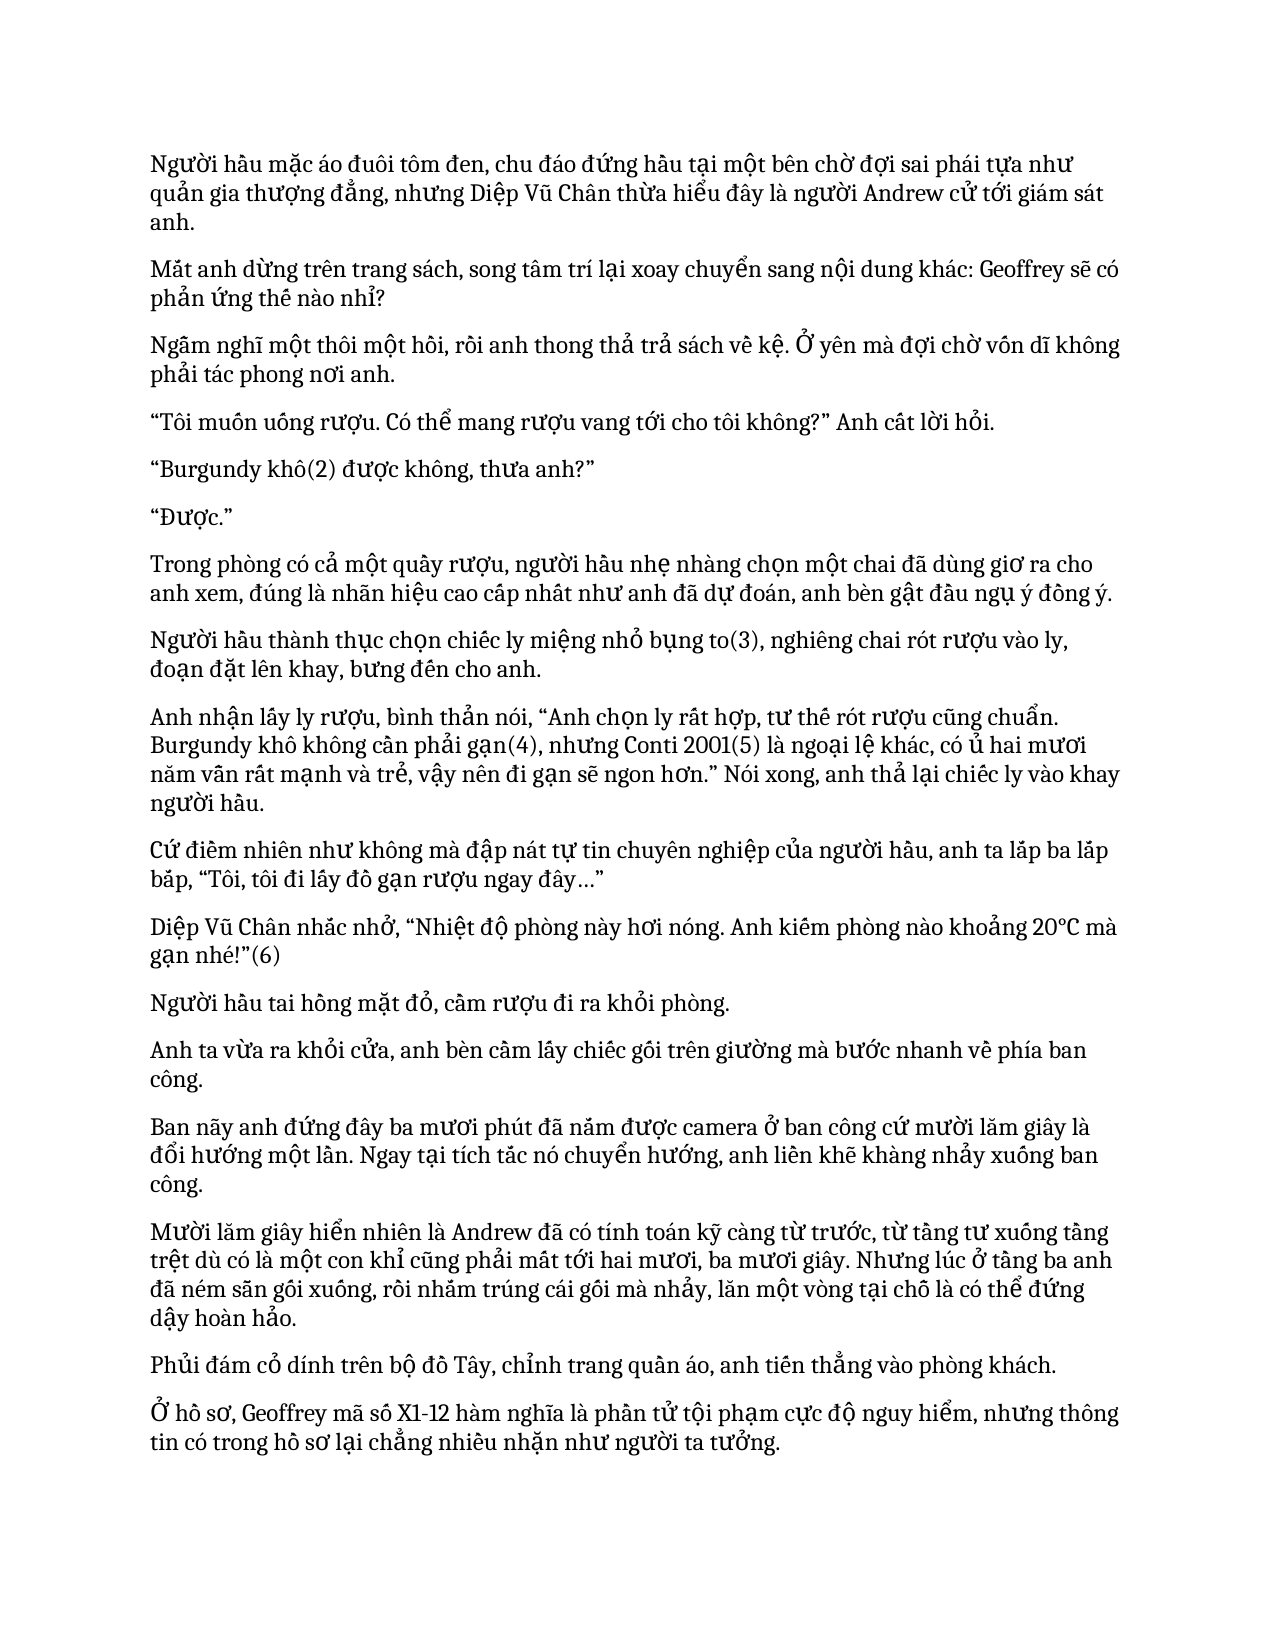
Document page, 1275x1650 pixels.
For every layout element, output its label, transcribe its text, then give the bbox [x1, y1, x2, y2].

text “Được.” [150, 502, 1125, 531]
text Mắt anh dừng trên trang sách, song tâm trí lại xoay chuyển sang nội dung khác: Geoffrey sẽ có phản ứng thế nào nhỉ? [150, 255, 1125, 312]
text Cứ điềm nhiên như không mà đập nát tự tin chuyên nghiệp của người hầu, anh ta lắp ba lắp bắp, “Tôi, tôi đi lấy đồ gạn rượu ngay đây…” [150, 836, 1125, 894]
text Mười lăm giây hiển nhiên là Andrew đã có tính toán kỹ càng từ trước, từ tầng tư xuống tầng trệt dù có là một con khỉ cũng phải mất tới hai mươi, ba mươi giây. Nhưng lúc ở tầng ba anh đã ném sẵn gối xuống, rồi nhắm trúng cái gối mà nhảy, lăn một vòng tại chỗ là có thể đứng dậy hoàn hảo. [150, 1217, 1125, 1332]
text Ban nãy anh đứng đây ba mươi phút đã nắm được camera ở ban công cứ mười lăm giây là đổi hướng một lần. Ngay tại tích tắc nó chuyển hướng, anh liền khẽ khàng nhảy xuống ban công. [150, 1112, 1125, 1199]
text “Burgundy khô(2) được không, thưa anh?” [150, 455, 1125, 484]
text Ở hồ sơ, Geoffrey mã số X1-12 hàm nghĩa là phần tử tội phạm cực độ nguy hiểm, nhưng thông tin có trong hồ sơ lại chẳng nhiều nhặn như người ta tưởng. [150, 1399, 1125, 1456]
text Ngẫm nghĩ một thôi một hồi, rồi anh thong thả trả sách về kệ. Ở yên mà đợi chờ vốn dĩ không phải tác phong nơi anh. [150, 331, 1125, 389]
text Anh nhận lấy ly rượu, bình thản nói, “Anh chọn ly rất hợp, tư thế rót rượu cũng chuẩn. Burgundy khô không cần phải gạn(4), nhưng Conti 2001(5) là ngoại lệ khác, có ủ hai mươi năm vẫn rất mạnh và trẻ, vậy nên đi gạn sẽ ngon hơn.” Nói xong, anh thả lại chiếc ly vào khay người hầu. [150, 702, 1125, 817]
text Diệp Vũ Chân nhắc nhở, “Nhiệt độ phòng này hơi nóng. Anh kiếm phòng nào khoảng 20°C mà gạn nhé!”(6) [150, 912, 1125, 970]
text Người hầu mặc áo đuôi tôm đen, chu đáo đứng hầu tại một bên chờ đợi sai phái tựa như quản gia thượng đẳng, nhưng Diệp Vũ Chân thừa hiểu đây là người Andrew cử tới giám sát anh. [150, 150, 1125, 236]
text Người hầu tai hồng mặt đỏ, cầm rượu đi ra khỏi phòng. [150, 989, 1125, 1017]
text Người hầu thành thục chọn chiếc ly miệng nhỏ bụng to(3), nghiêng chai rót rượu vào ly, đoạn đặt lên khay, bưng đến cho anh. [150, 626, 1125, 684]
text Anh ta vừa ra khỏi cửa, anh bèn cầm lấy chiếc gối trên giường mà bước nhanh về phía ban công. [150, 1036, 1125, 1094]
text “Tôi muốn uống rượu. Có thể mang rượu vang tới cho tôi không?” Anh cất lời hỏi. [150, 407, 1125, 436]
text Phủi đám cỏ dính trên bộ đồ Tây, chỉnh trang quần áo, anh tiến thẳng vào phòng khách. [150, 1351, 1125, 1380]
text Trong phòng có cả một quầy rượu, người hầu nhẹ nhàng chọn một chai đã dùng giơ ra cho anh xem, đúng là nhãn hiệu cao cấp nhất như anh đã dự đoán, anh bèn gật đầu ngụ ý đồng ý. [150, 550, 1125, 607]
